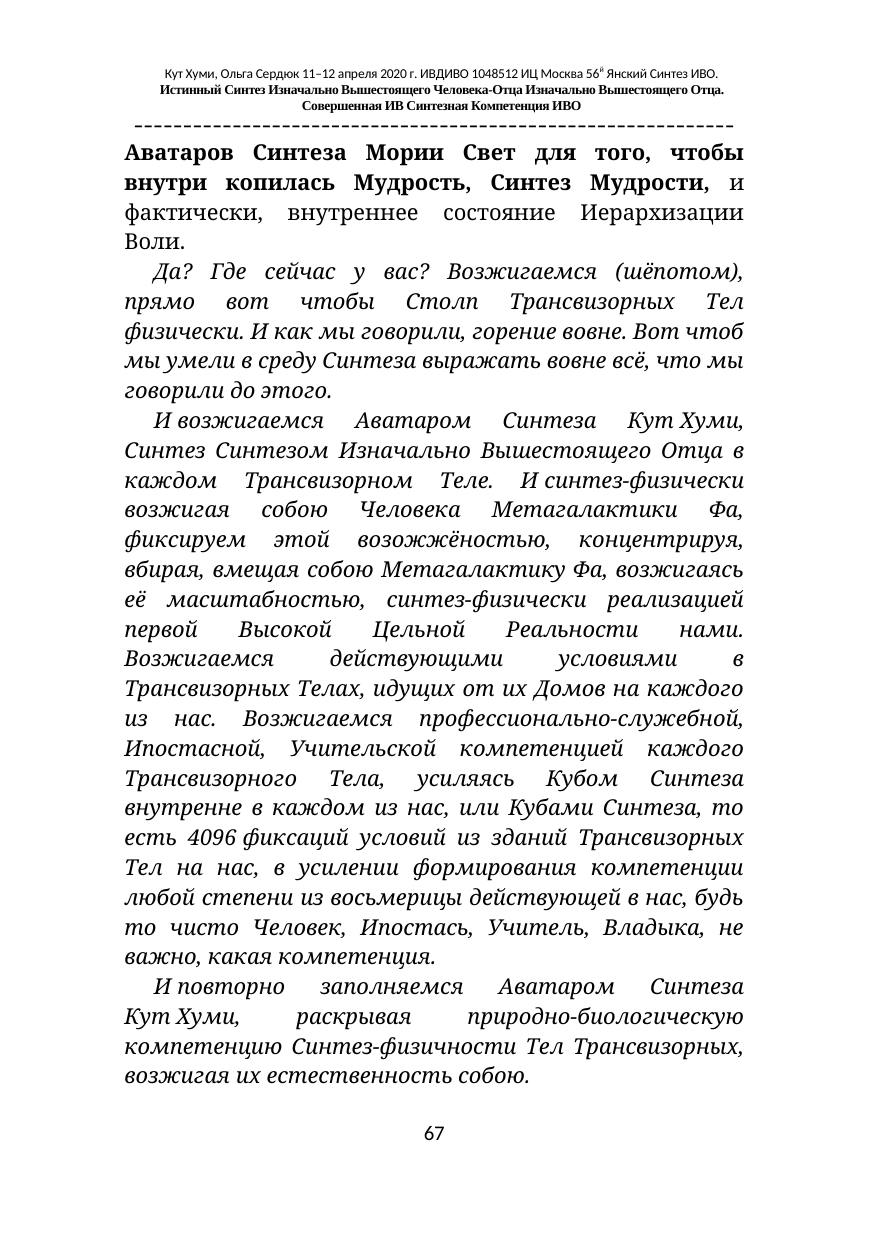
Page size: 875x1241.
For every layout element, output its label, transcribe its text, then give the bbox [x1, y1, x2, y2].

text Да? Где сейчас у вас? Возжигаемся (шёпотом), прямо вот чтобы Столп Трансвизорных Тел физически. И как мы говорили, горение вовне. Вот чтоб мы умели в среду Синтеза выражать вовне всё, что мы говорили до этого. [124, 256, 744, 405]
text И возжигаемся Аватаром Синтеза Кут Хуми, Синтез Синтезом Изначально Вышестоящего Отца в каждом Трансвизорном Теле. И синтез-физически возжигая собою Человека Метагалактики Фа, фиксируем этой возожжёностью, концентрируя, вбирая, вмещая собою Метагалактику Фа, возжигаясь её масштабностью, синтез-физически реализацией первой Высокой Цельной Реальности нами. Возжигаемся действующими условиями в Трансвизорных Телах, идущих от их Домов на каждого из нас. Возжигаемся профессионально-служебной, Ипостасной, Учительской компетенцией каждого Трансвизорного Тела, усиляясь Кубом Синтеза внутренне в каждом из нас, или Кубами Синтеза, то есть 4096 фиксаций условий из зданий Трансвизорных Тел на нас, в усилении формирования компетенции любой степени из восьмерицы действующей в нас, будь то чисто Человек, Ипостась, Учитель, Владыка, не важно, какая компетенция. [124, 405, 744, 971]
text И повторно заполняемся Аватаром Синтеза Кут Хуми, раскрывая природно-биологическую компетенцию Синтез-физичности Тел Трансвизорных, возжигая их естественность собою. [124, 971, 744, 1090]
